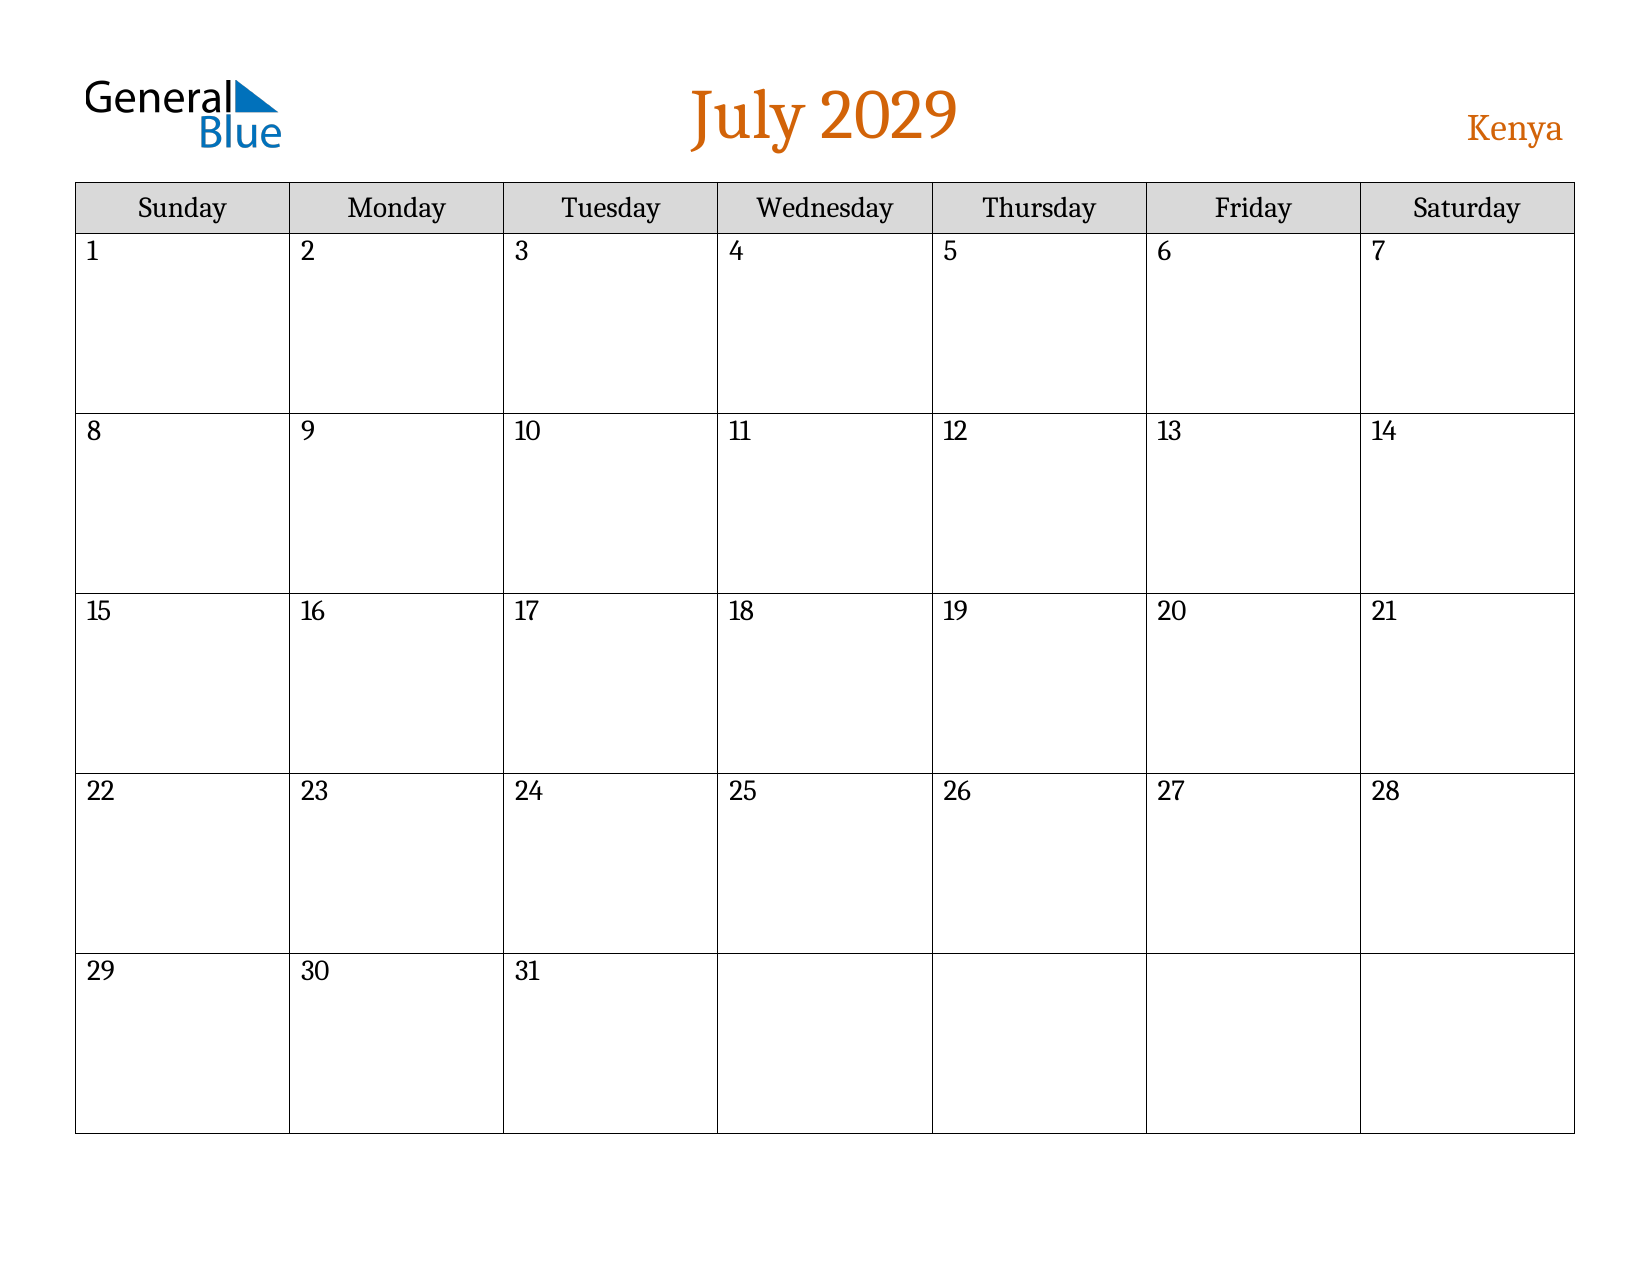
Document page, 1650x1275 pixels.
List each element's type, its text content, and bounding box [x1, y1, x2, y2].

table_cell 21 [1361, 594, 1574, 630]
table_cell [290, 630, 503, 773]
table_cell 23 [290, 774, 503, 810]
table_cell [504, 270, 717, 413]
table_header Kenya [1146, 75, 1574, 182]
table_cell [933, 630, 1146, 773]
table_cell [1361, 630, 1574, 773]
table_cell Monday [290, 183, 503, 233]
table_cell [718, 450, 932, 593]
table_cell 20 [1147, 594, 1360, 630]
table_cell [290, 270, 503, 413]
table_cell [76, 810, 289, 953]
table_cell 1 [76, 234, 289, 270]
table_cell [504, 630, 717, 773]
table_cell 13 [1147, 414, 1360, 450]
table_cell [1361, 990, 1574, 1133]
table_cell 16 [290, 594, 503, 630]
table_cell 18 [718, 594, 932, 630]
picture [86, 80, 281, 148]
table_header July 2029 [504, 75, 1146, 182]
table_cell [1361, 450, 1574, 593]
table_cell 24 [504, 774, 717, 810]
table_cell [718, 954, 932, 990]
table_cell [1361, 954, 1574, 990]
table_cell [1147, 270, 1360, 413]
table_cell [290, 990, 503, 1133]
table_cell [76, 630, 289, 773]
table_cell 29 [76, 954, 289, 990]
table_cell 2 [290, 234, 503, 270]
table_cell 27 [1147, 774, 1360, 810]
table_cell 12 [933, 414, 1146, 450]
table_cell 3 [504, 234, 717, 270]
table_cell 30 [290, 954, 503, 990]
table_cell 15 [76, 594, 289, 630]
table_cell [718, 990, 932, 1133]
table_cell 22 [76, 774, 289, 810]
table_cell 31 [504, 954, 717, 990]
table_cell 7 [1361, 234, 1574, 270]
table_cell [933, 954, 1146, 990]
table_cell Sunday [76, 183, 289, 233]
table_cell Wednesday [718, 183, 932, 233]
table_cell Saturday [1361, 183, 1574, 233]
table_cell [504, 450, 717, 593]
table_cell 11 [718, 414, 932, 450]
table_cell [718, 270, 932, 413]
table_cell 26 [933, 774, 1146, 810]
table_cell [933, 990, 1146, 1133]
table_cell [1147, 990, 1360, 1133]
table_cell 28 [1361, 774, 1574, 810]
table_cell [718, 630, 932, 773]
table_cell [933, 810, 1146, 953]
table_cell Thursday [933, 183, 1146, 233]
table_cell 17 [504, 594, 717, 630]
table_cell 19 [933, 594, 1146, 630]
table_cell 5 [933, 234, 1146, 270]
table_cell [76, 990, 289, 1133]
table_cell [933, 450, 1146, 593]
table_cell [76, 450, 289, 593]
table_cell [290, 450, 503, 593]
table_header [76, 75, 503, 182]
table_cell Friday [1147, 183, 1360, 233]
table_cell [1147, 630, 1360, 773]
table_cell [718, 810, 932, 953]
table_cell [1147, 450, 1360, 593]
table_cell 6 [1147, 234, 1360, 270]
table_cell Tuesday [504, 183, 717, 233]
table_cell [76, 270, 289, 413]
table_cell 25 [718, 774, 932, 810]
table_cell 4 [718, 234, 932, 270]
table_cell [1361, 270, 1574, 413]
table_cell [1147, 810, 1360, 953]
table_cell 14 [1361, 414, 1574, 450]
table_cell [933, 270, 1146, 413]
table_cell 8 [76, 414, 289, 450]
table_cell [290, 810, 503, 953]
table_cell [1361, 810, 1574, 953]
table_cell [504, 990, 717, 1133]
table_cell [1147, 954, 1360, 990]
table_cell [504, 810, 717, 953]
table_cell 9 [290, 414, 503, 450]
table_cell 10 [504, 414, 717, 450]
